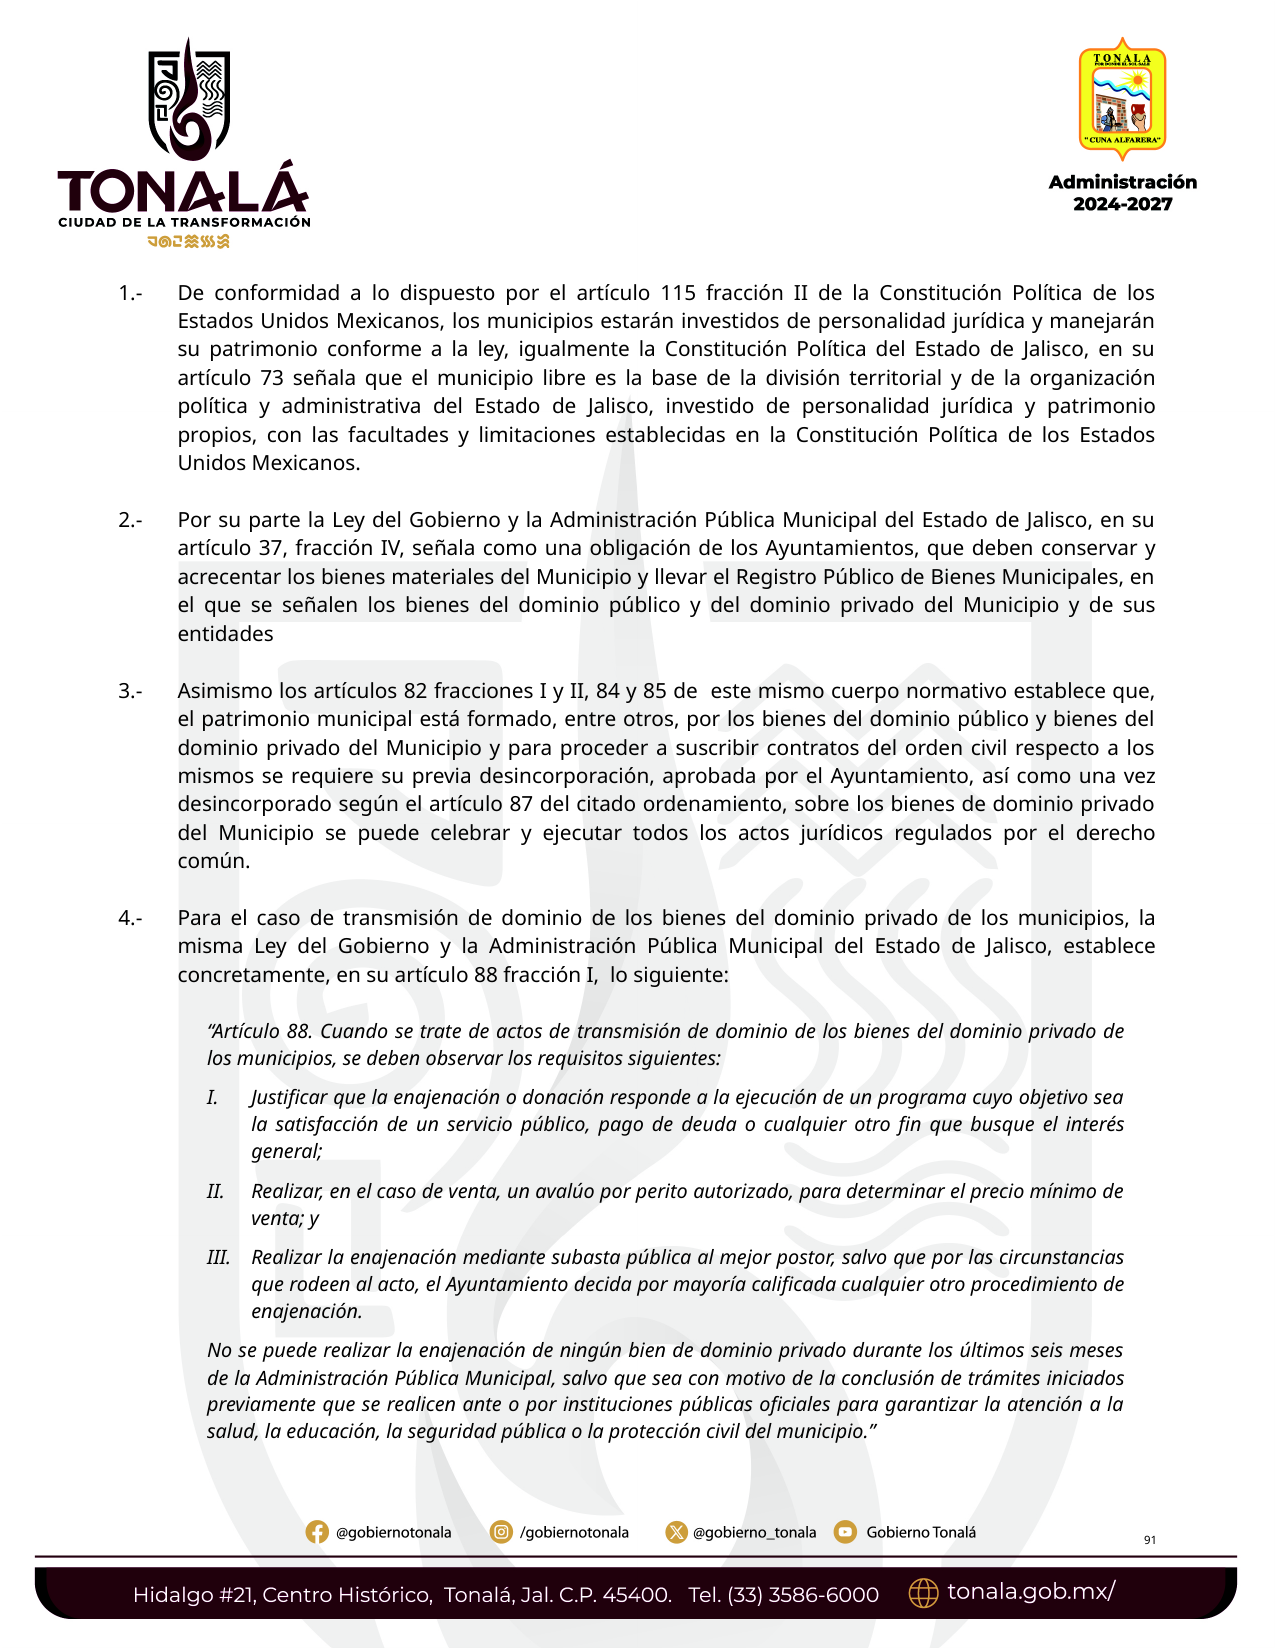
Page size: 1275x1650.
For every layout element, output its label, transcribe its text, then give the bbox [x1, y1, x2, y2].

text II. Realizar, en el caso de venta, un avalúo por perito autorizado, para determinar el precio mínimo de venta; y [207, 1177, 1127, 1231]
text No se puede realizar la enajenación de ningún bien de dominio privado durante los últimos seis meses de la Administración Pública Municipal, salvo que sea con motivo de la conclusión de trámites iniciados previamente que se realicen ante o por instituciones públicas oficiales para garantizar la atención a la salud, la educación, la seguridad pública o la protección civil del municipio.” [207, 1337, 1127, 1445]
text 4.- Para el caso de transmisión de dominio de los bienes del dominio privado de los municipios, la misma Ley del Gobierno y la Administración Pública Municipal del Estado de Jalisco, establece concretamente, en su artículo 88 fracción I, lo siguiente: [118, 903, 1157, 988]
picture [1, 1, 1275, 1648]
text 1.- De conformidad a lo dispuesto por el artículo 115 fracción II de la Constitución Política de los Estados Unidos Mexicanos, los municipios estarán investidos de personalidad jurídica y manejarán su patrimonio conforme a la ley, igualmente la Constitución Política del Estado de Jalisco, en su artículo 73 señala que el municipio libre es la base de la división territorial y de la organización política y administrativa del Estado de Jalisco, investido de personalidad jurídica y patrimonio propios, con las facultades y limitaciones establecidas en la Constitución Política de los Estados Unidos Mexicanos. [118, 278, 1157, 477]
text 3.- Asimismo los artículos 82 fracciones I y II, 84 y 85 de este mismo cuerpo normativo establece que, el patrimonio municipal está formado, entre otros, por los bienes del dominio público y bienes del dominio privado del Municipio y para proceder a suscribir contratos del orden civil respecto a los mismos se requiere su previa desincorporación, aprobada por el Ayuntamiento, así como una vez desincorporado según el artículo 87 del citado ordenamiento, sobre los bienes de dominio privado del Municipio se puede celebrar y ejecutar todos los actos jurídicos regulados por el derecho común. [118, 676, 1157, 875]
text “Artículo 88. Cuando se trate de actos de transmisión de dominio de los bienes del dominio privado de los municipios, se deben observar los requisitos siguientes: [207, 1017, 1127, 1071]
text I. Justificar que la enajenación o donación responde a la ejecución de un programa cuyo objetivo sea la satisfacción de un servicio público, pago de deuda o cualquier otro fin que busque el interés general; [207, 1083, 1127, 1164]
text III. Realizar la enajenación mediante subasta pública al mejor postor, salvo que por las circunstancias que rodeen al acto, el Ayuntamiento decida por mayoría calificada cualquier otro procedimiento de enajenación. [207, 1243, 1127, 1324]
text 2.- Por su parte la Ley del Gobierno y la Administración Pública Municipal del Estado de Jalisco, en su artículo 37, fracción IV, señala como una obligación de los Ayuntamientos, que deben conservar y acrecentar los bienes materiales del Municipio y llevar el Registro Público de Bienes Municipales, en el que se señalen los bienes del dominio público y del dominio privado del Municipio y de sus entidades [118, 505, 1157, 647]
